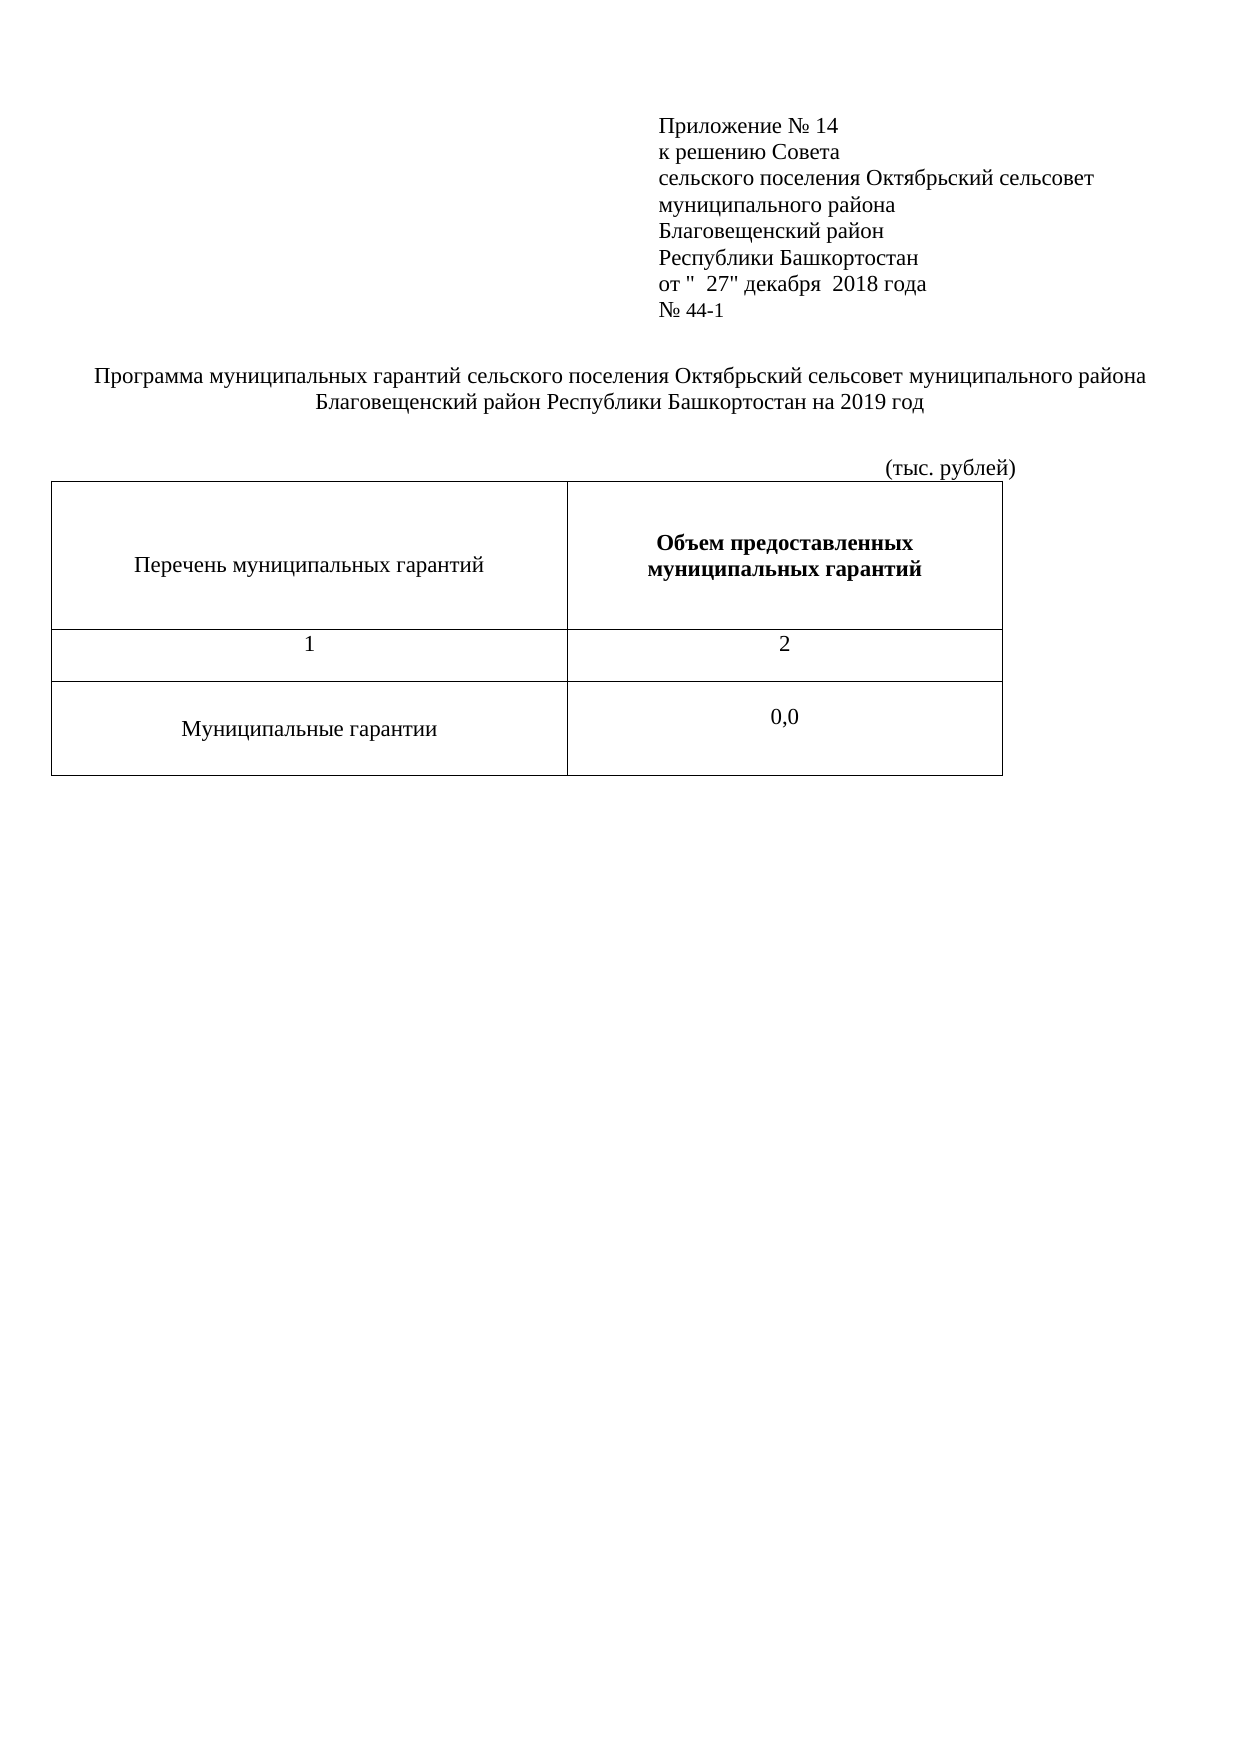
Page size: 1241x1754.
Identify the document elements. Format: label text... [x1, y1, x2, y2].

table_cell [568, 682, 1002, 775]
text № 44-1 [658, 296, 1166, 323]
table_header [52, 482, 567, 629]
text к решению Cовета [658, 138, 1166, 164]
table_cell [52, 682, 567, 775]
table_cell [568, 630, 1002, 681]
text Программа муниципальных гарантий сельского поселения Октябрьский сельсовет муниципального района Благовещенский район Республики Башкортостан на 2019 год [74, 362, 1166, 415]
text Приложение № 14 [658, 112, 1166, 138]
text Республики Башкортостан [658, 243, 1166, 270]
text (тыс. рублей) [74, 454, 1166, 481]
text от " 27" декабря 2018 года [658, 270, 1166, 296]
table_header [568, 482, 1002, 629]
text Благовещенский район [658, 217, 1166, 243]
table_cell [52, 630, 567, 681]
text сельского поселения Октябрьский сельсовет муниципального района [658, 164, 1166, 217]
